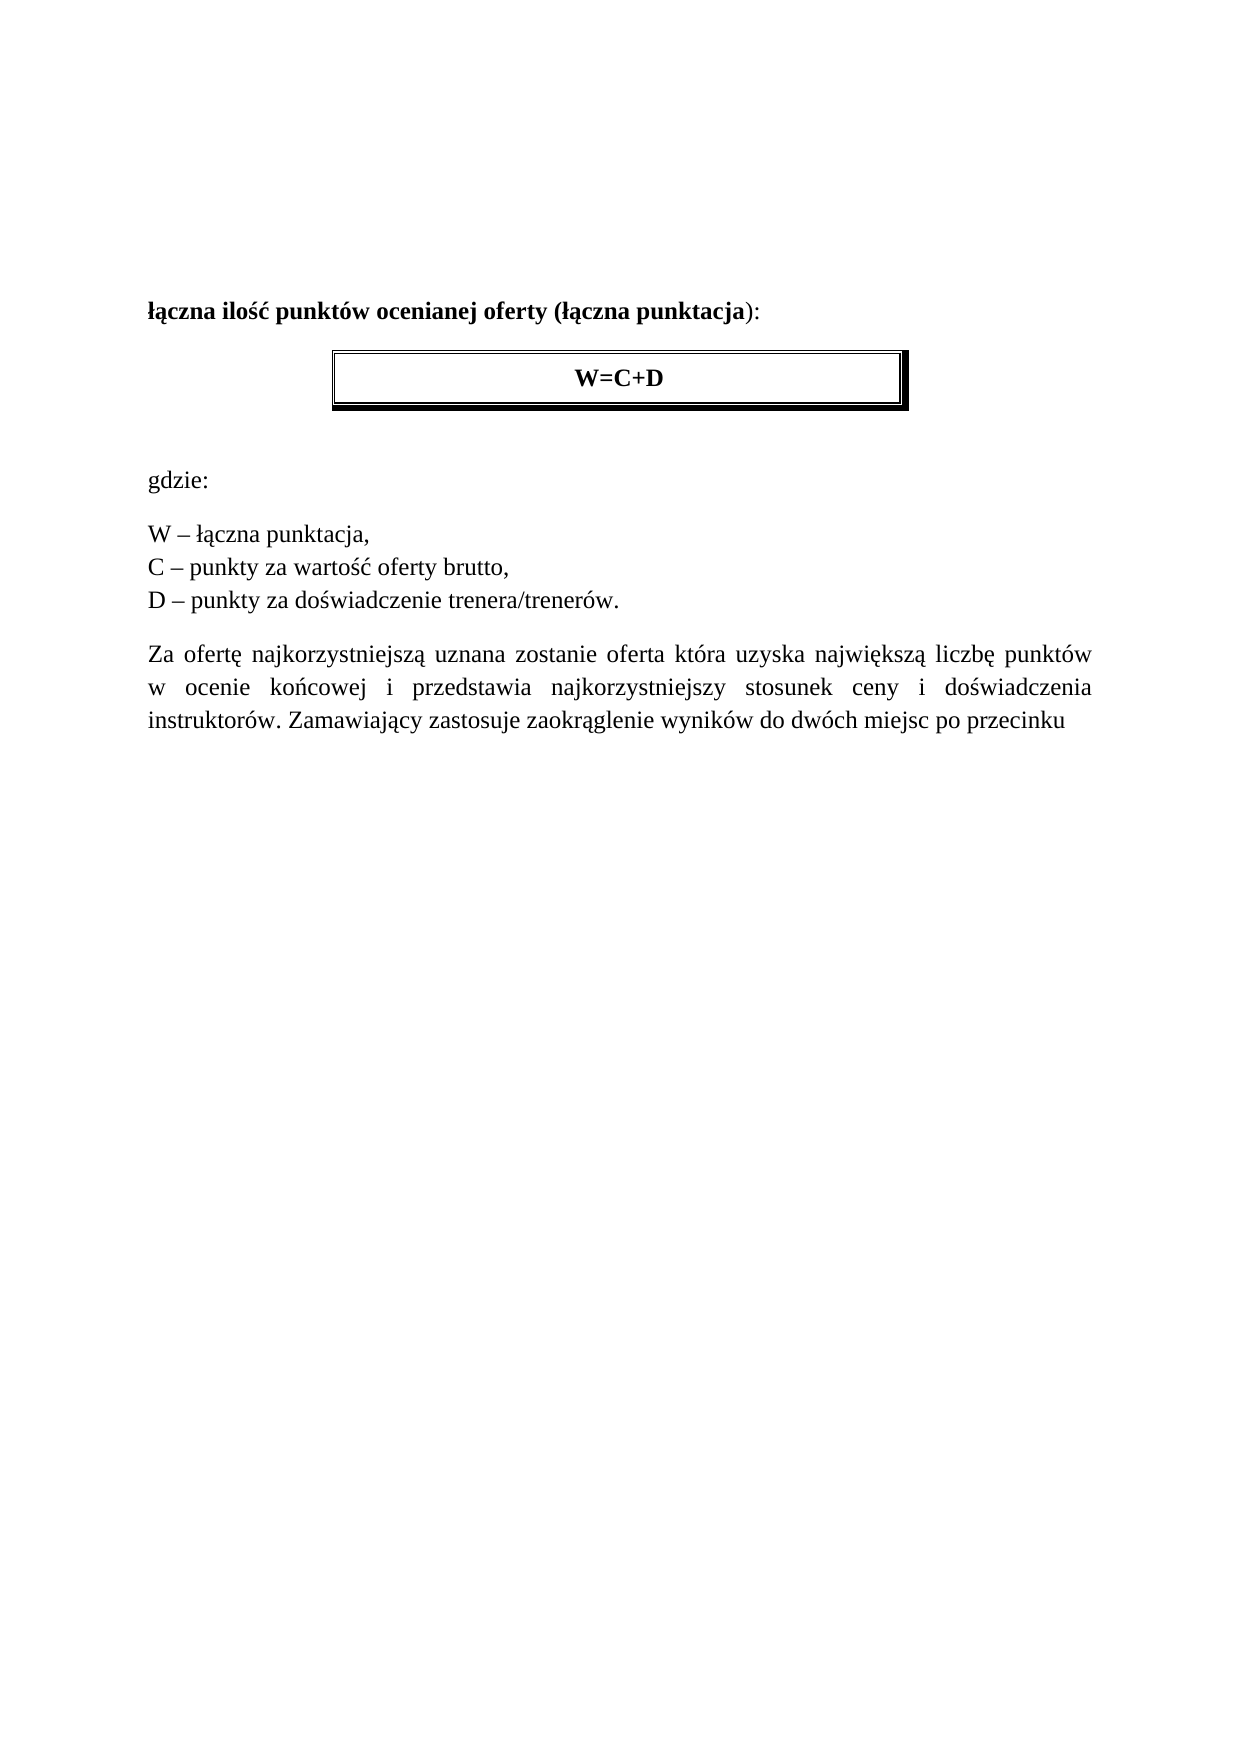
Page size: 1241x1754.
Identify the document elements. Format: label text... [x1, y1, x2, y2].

text łączna ilość punktów ocenianej oferty (łączna punktacja): [148, 296, 1093, 325]
text Za ofertę najkorzystniejszą uznana zostanie oferta która uzyska największą liczbę punktów w ocenie końcowej i przedstawia najkorzystniejszy stosunek ceny i doświadczenia instruktorów. Zamawiający zastosuje zaokrąglenie wyników do dwóch miejsc po przecinku [148, 639, 1093, 734]
text D – punkty za doświadczenie trenera/trenerów. [148, 585, 1093, 614]
table_header W=C+D [335, 354, 899, 402]
text gdzie: [148, 465, 1093, 494]
text W – łączna punktacja, [148, 519, 1093, 548]
text C – punkty za wartość oferty brutto, [148, 552, 1093, 581]
